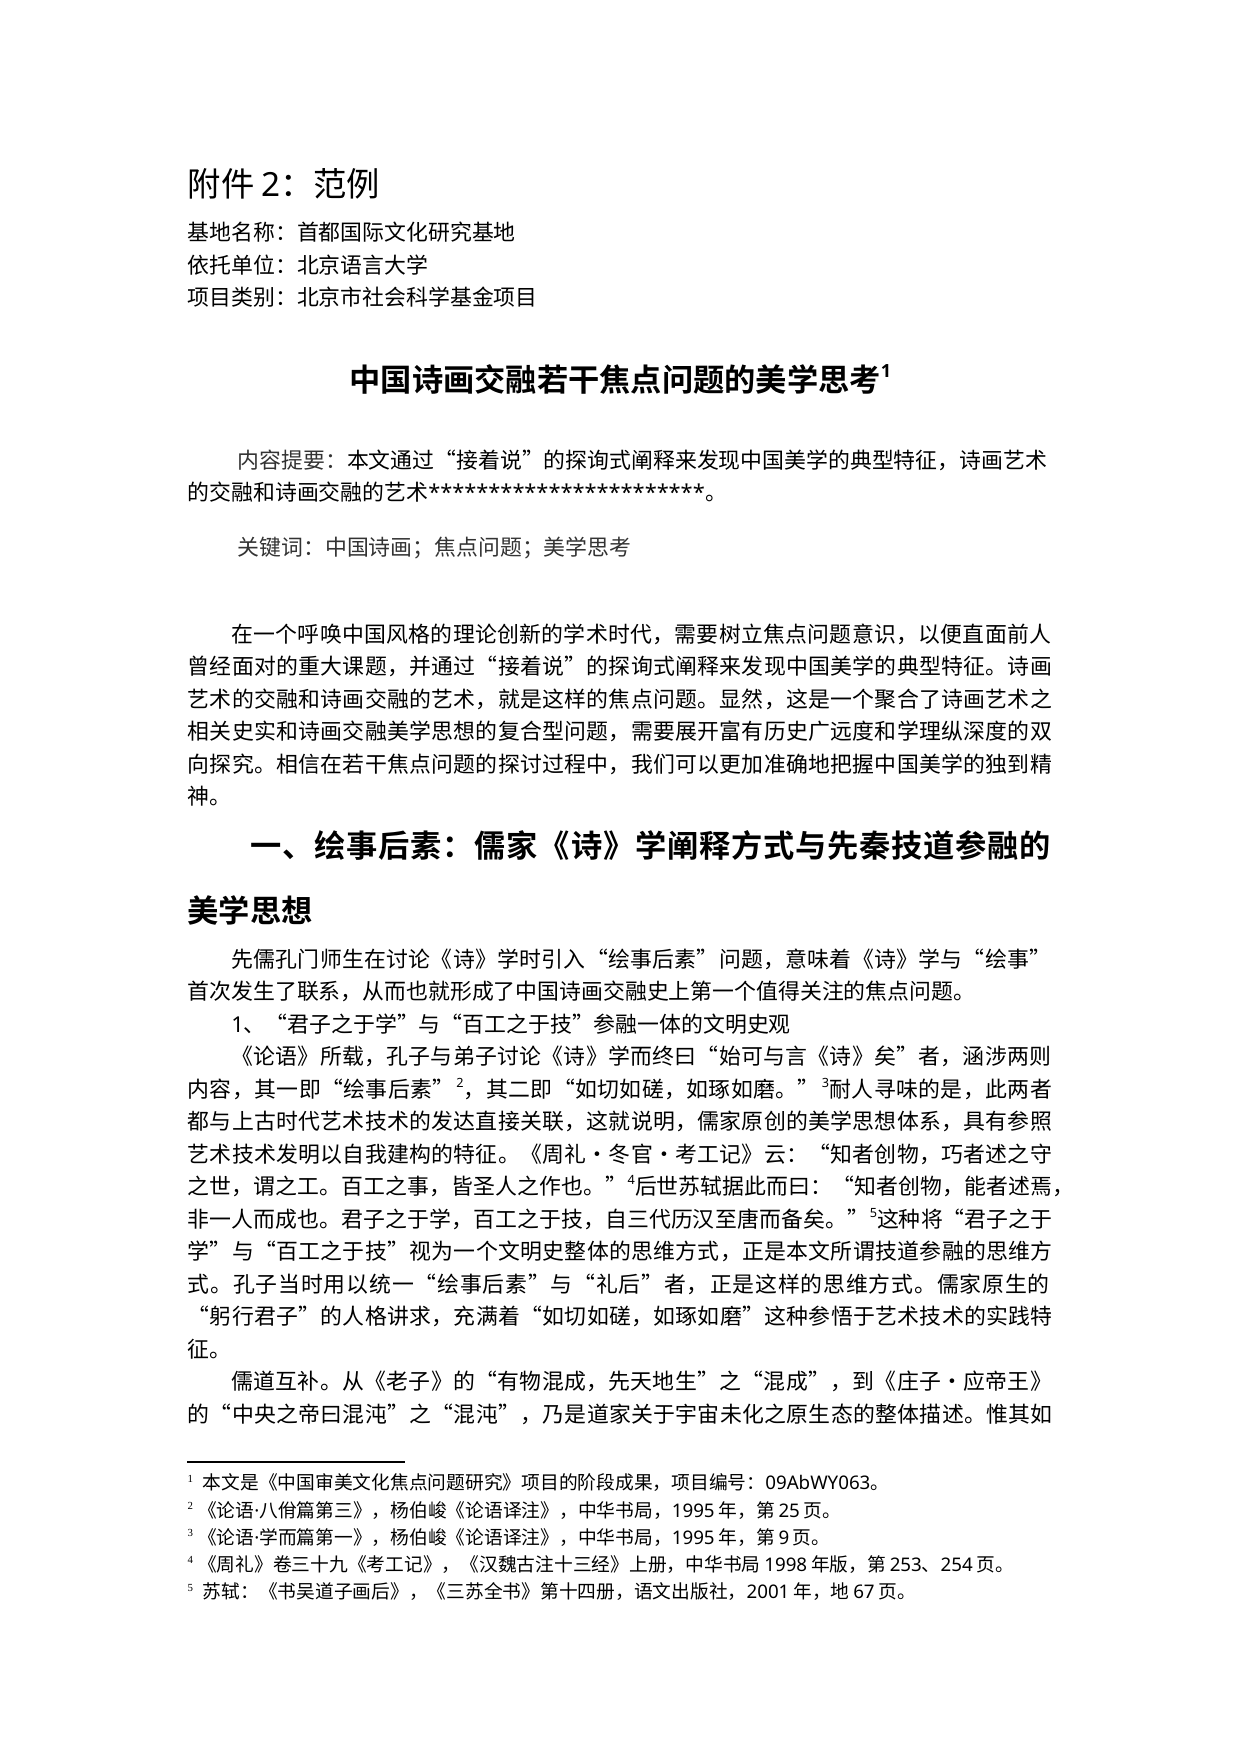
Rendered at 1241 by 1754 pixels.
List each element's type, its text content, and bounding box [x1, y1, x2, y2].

text 《论语》所载，孔子与弟子讨论《诗》学而终曰“始可与言《诗》矣”者，涵涉两则内容，其一即“绘事后素”，其二即“如切如磋，如琢如磨。”耐人寻味的是，此两者都与上古时代艺术技术的发达直接关联，这就说明，儒家原创的美学思想体系，具有参照艺术技术发明以自我建构的特征。《周礼•冬官•考工记》云：“知者创物，巧者述之守之世，谓之工。百工之事，皆圣人之作也。”后世苏轼据此而曰：“知者创物，能者述焉，非一人而成也。君子之于学，百工之于技，自三代历汉至唐而备矣。”这种将“君子之于学”与“百工之于技”视为一个文明史整体的思维方式，正是本文所谓技道参融的思维方式。孔子当时用以统一“绘事后素”与“礼后”者，正是这样的思维方式。儒家原生的“躬行君子”的人格讲求，充满着“如切如磋，如琢如磨”这种参悟于艺术技术的实践特征。 [187, 1039, 1053, 1364]
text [187, 1364, 1053, 1429]
text 依托单位：北京语言大学 [187, 247, 1053, 280]
text 项目类别：北京市社会科学基金项目 [187, 280, 1053, 312]
text 附件2：范例 [187, 150, 1053, 215]
text 先儒孔门师生在讨论《诗》学时引入“绘事后素”问题，意味着《诗》学与“绘事”首次发生了联系，从而也就形成了中国诗画交融史上第一个值得关注的焦点问题。 [187, 941, 1053, 1006]
text 一、绘事后素：儒家《诗》学阐释方式与先秦技道参融的美学思想 [187, 811, 1053, 941]
text 在一个呼唤中国风格的理论创新的学术时代，需要树立焦点问题意识，以便直面前人曾经面对的重大课题，并通过“接着说”的探询式阐释来发现中国美学的典型特征。诗画艺术的交融和诗画交融的艺术，就是这样的焦点问题。显然，这是一个聚合了诗画艺术之相关史实和诗画交融美学思想的复合型问题，需要展开富有历史广远度和学理纵深度的双向探究。相信在若干焦点问题的探讨过程中，我们可以更加准确地把握中国美学的独到精神。 [187, 616, 1053, 811]
text 中国诗画交融若干焦点问题的美学思考 [187, 345, 1053, 410]
text 内容提要：本文通过“接着说”的探询式阐释来发现中国美学的典型特征，诗画艺术的交融和诗画交融的艺术***********************。 [187, 442, 1053, 507]
text 关键词：中国诗画；焦点问题；美学思考 [187, 529, 1053, 562]
text 基地名称：首都国际文化研究基地 [187, 215, 1053, 247]
text 1、“君子之于学”与“百工之于技”参融一体的文明史观 [187, 1006, 1053, 1039]
